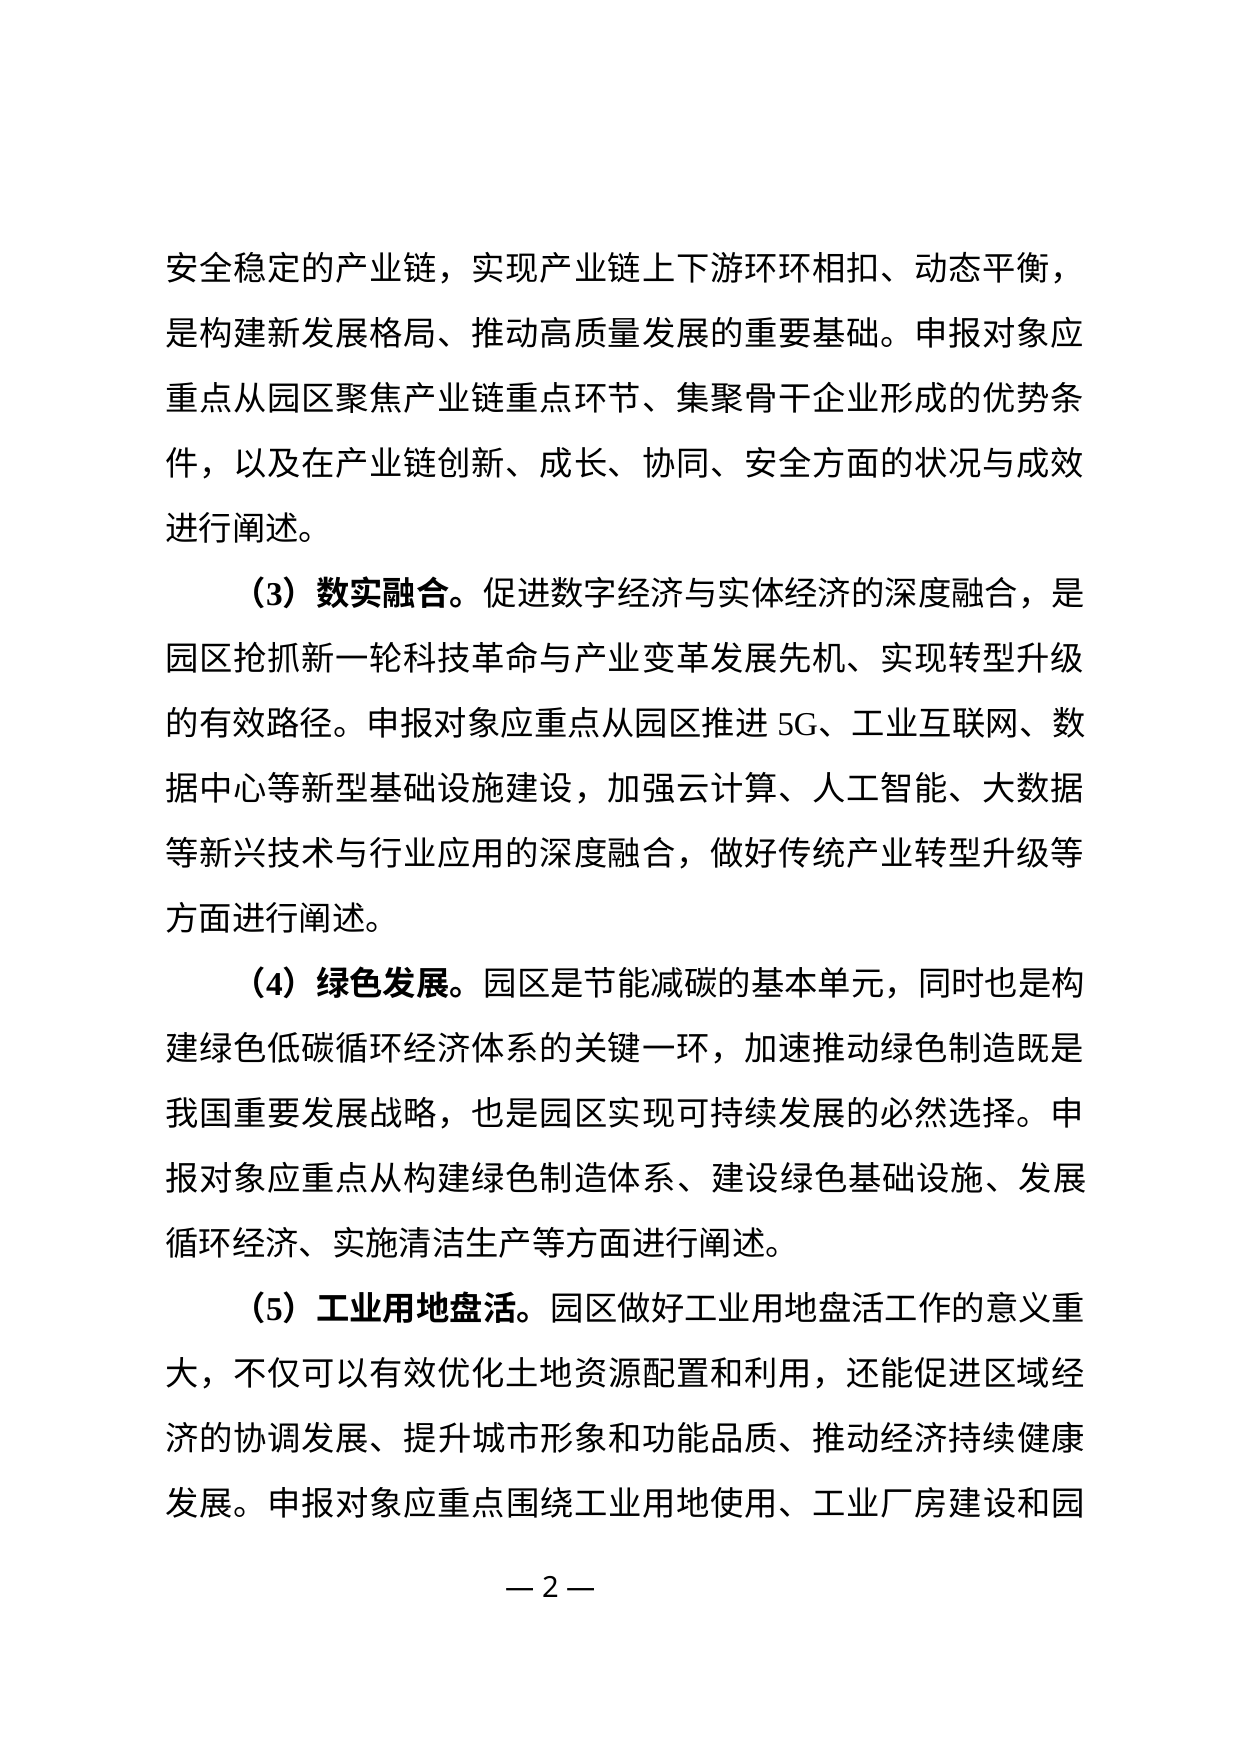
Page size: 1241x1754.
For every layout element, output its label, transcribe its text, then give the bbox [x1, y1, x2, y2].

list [165, 233, 1087, 558]
list （3）数实融合。促进数字经济与实体经济的深度融合，是园区抢抓新一轮科技革命与产业变革发展先机、实现转型升级的有效路径。申报对象应重点从园区推进5G、工业互联网、数据中心等新型基础设施建设，加强云计算、人工智能、大数据等新兴技术与行业应用的深度融合，做好传统产业转型升级等方面进行阐述。 [165, 558, 1087, 948]
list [165, 1273, 1087, 1533]
list （4）绿色发展。园区是节能减碳的基本单元，同时也是构建绿色低碳循环经济体系的关键一环，加速推动绿色制造既是我国重要发展战略，也是园区实现可持续发展的必然选择。申报对象应重点从构建绿色制造体系、建设绿色基础设施、发展循环经济、实施清洁生产等方面进行阐述。 [165, 948, 1087, 1273]
